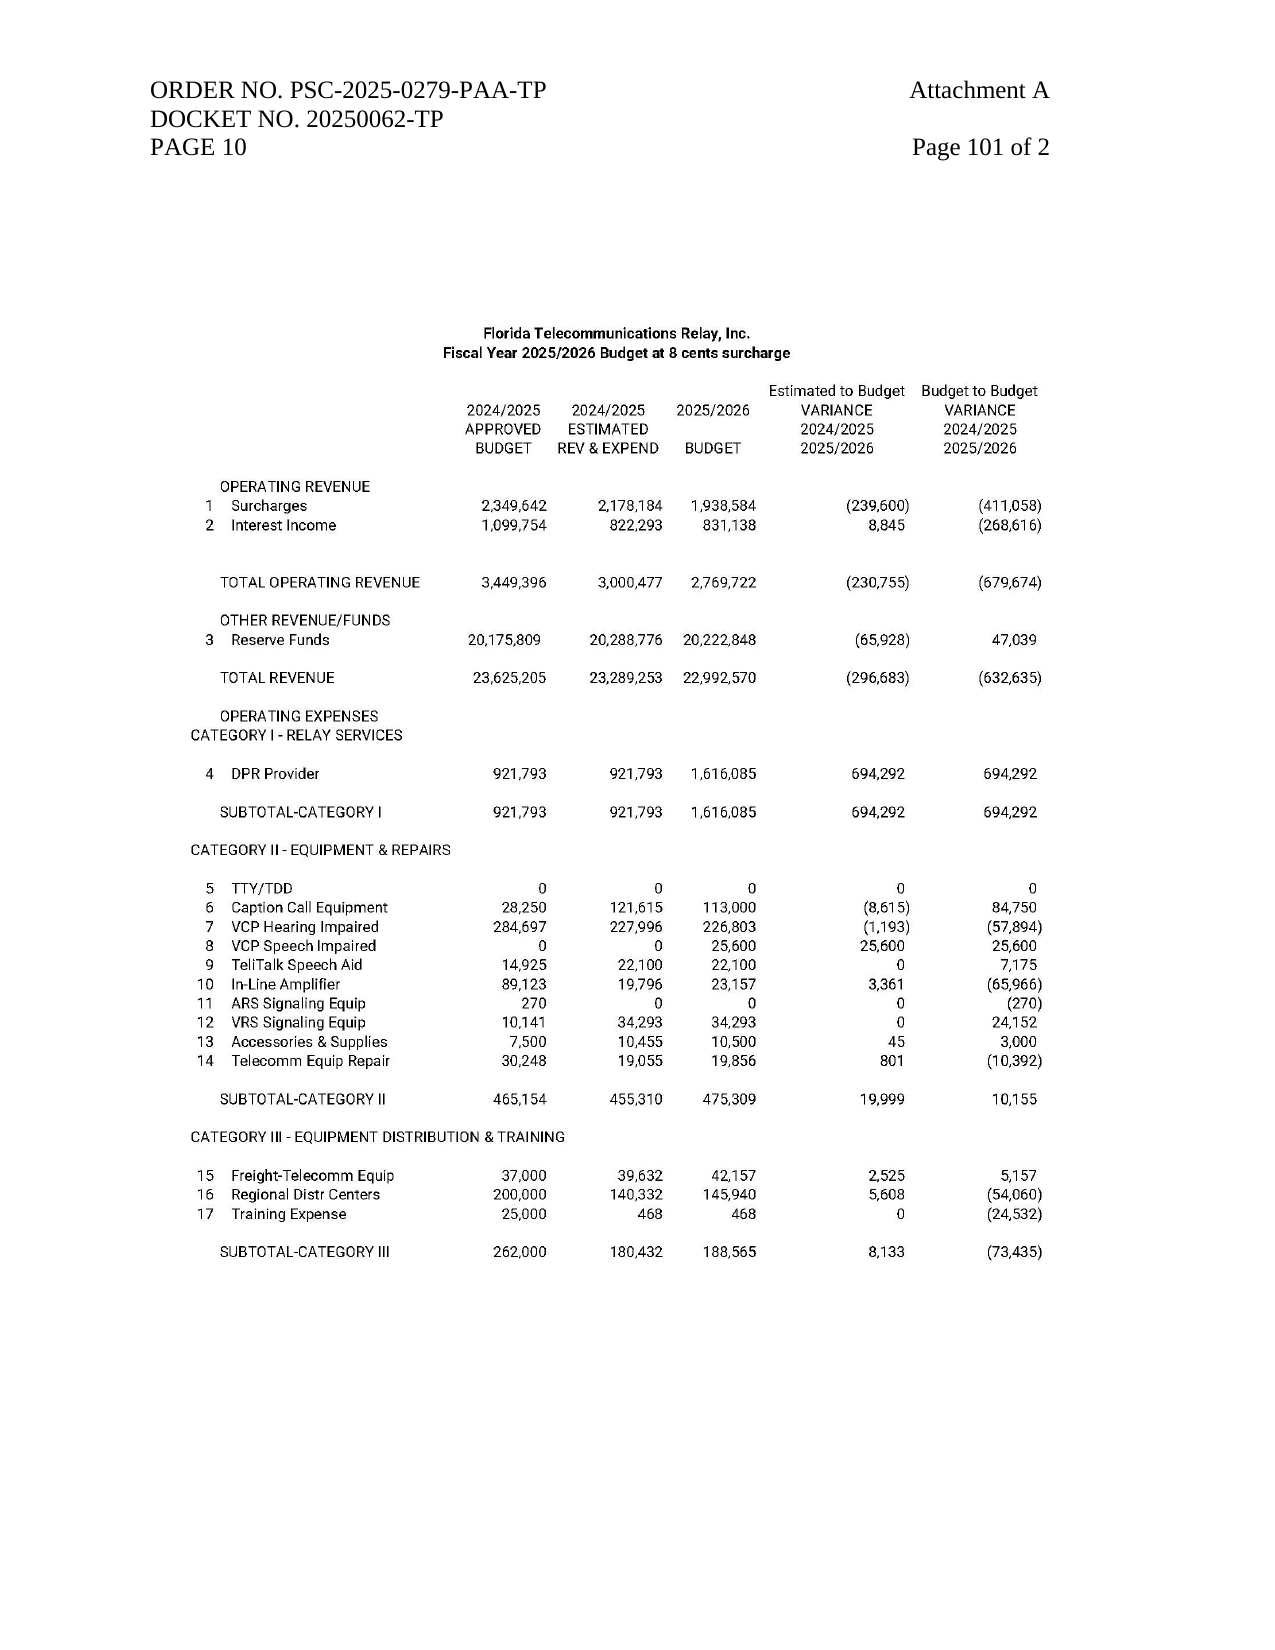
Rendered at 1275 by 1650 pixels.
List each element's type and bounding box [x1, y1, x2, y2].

picture [150, 190, 1125, 1452]
